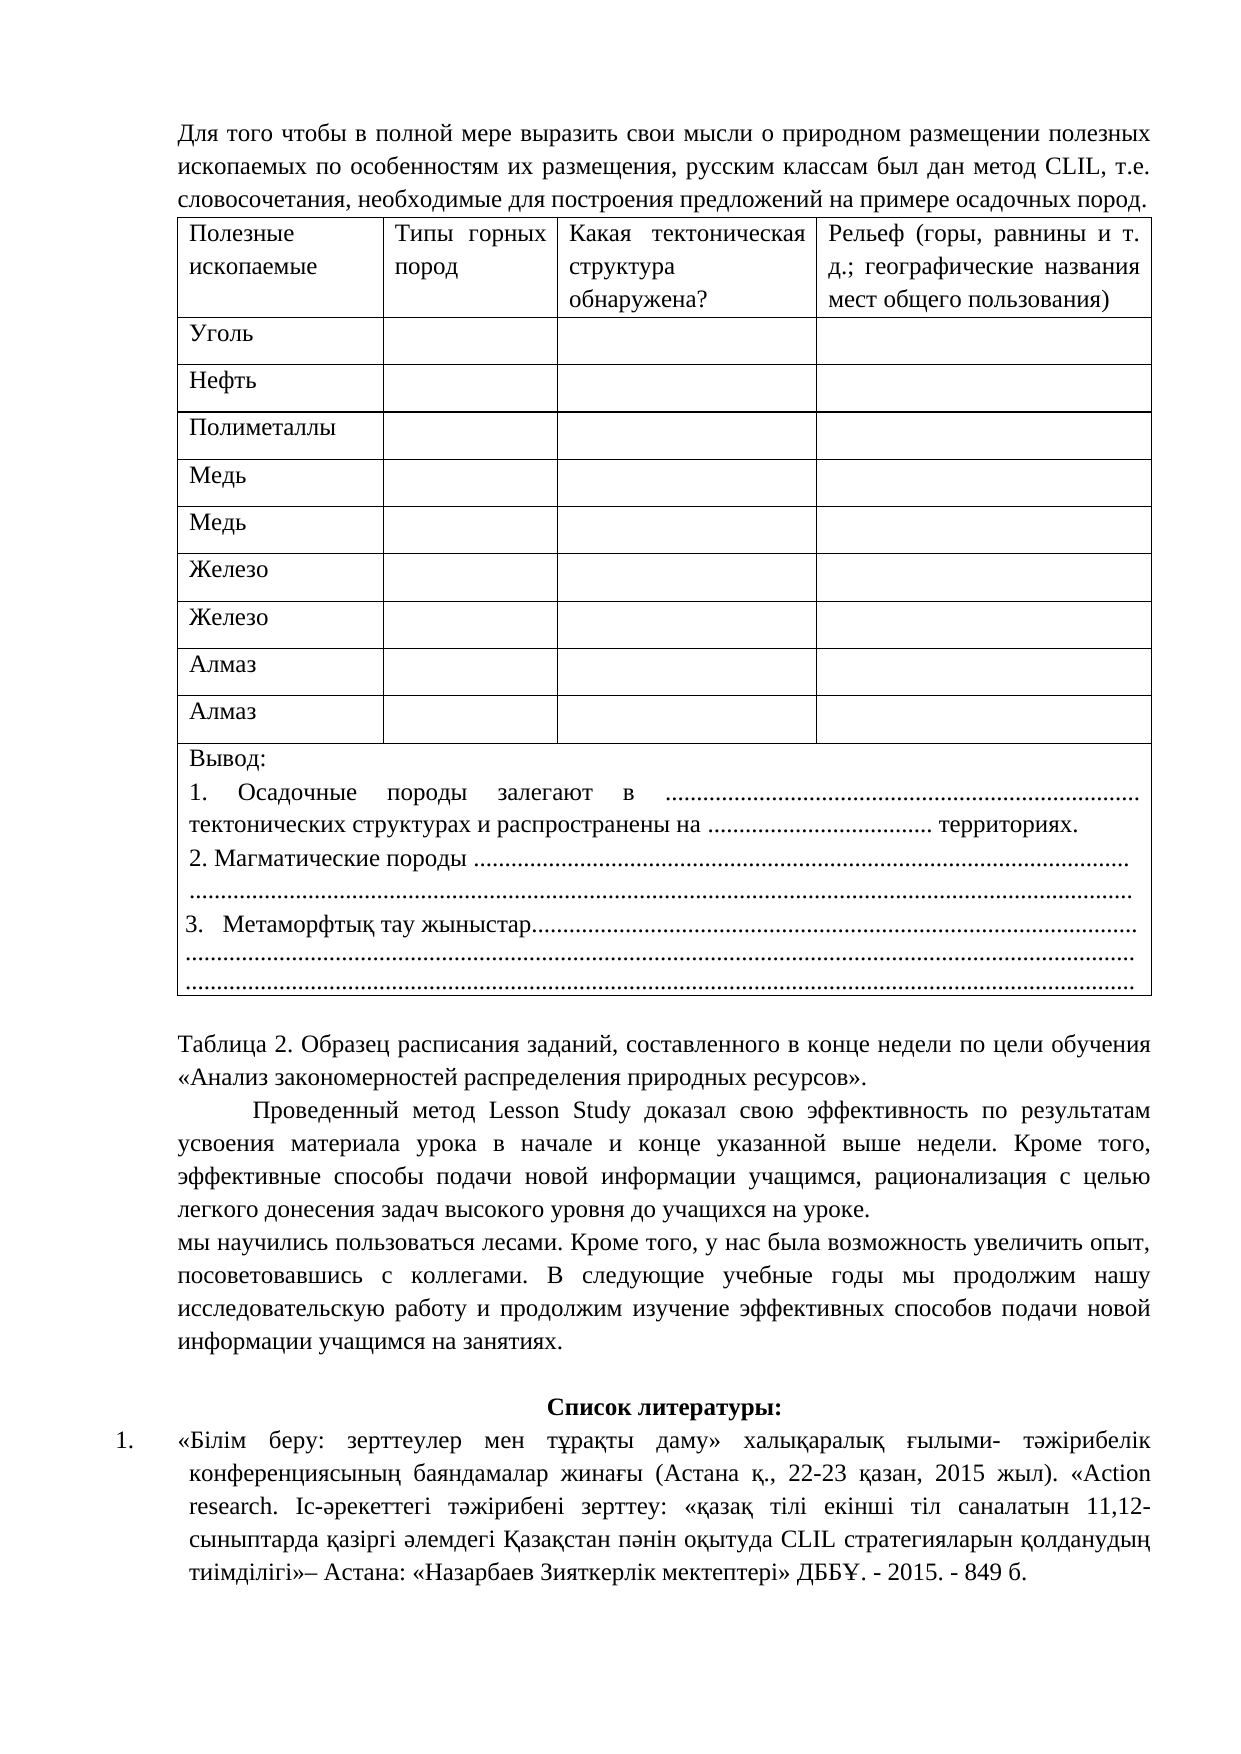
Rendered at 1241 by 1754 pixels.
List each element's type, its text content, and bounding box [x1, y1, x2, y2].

table_header Какая тектоническая структура обнаружена? [558, 218, 816, 317]
table_cell [384, 365, 557, 411]
table_cell [817, 460, 1151, 506]
table_cell Медь [178, 507, 383, 553]
table_header Рельеф (горы, равнины и т. д.; географические названия мест общего пользования) [817, 218, 1151, 317]
table_cell Полиметаллы [178, 413, 383, 459]
table_cell Нефть [178, 365, 383, 411]
table_cell Железо [178, 554, 383, 601]
table_cell [558, 554, 816, 601]
table_cell [817, 649, 1151, 695]
table_cell [384, 507, 557, 553]
table_cell Вывод: 1. Осадочные породы залегают в ............................................................................ тектонических структурах и распространены на .................................... территориях. 2. Магматические породы ......................................................................................................... ....................................................................................................................................................... Метаморфтық тау жыныстар................................................................................................. ........................................................................................................................................................ ........................................................................................................................................................ [178, 744, 1151, 995]
list «Білім беру: зерттеулер мен тұрақты даму» халықаралық ғылыми- тәжірибелік конференциясының баяндамалар жинағы (Астана қ., 22-23 қазан, 2015 жыл). «Аction research. Іс-әрекеттегі тәжірибені зерттеу: «қазақ тілі екінші тіл саналатын 11,12-сыныптарда қазіргі әлемдегі Қазақстан пәнін оқытуда CLIL стратегияларын қолданудың тиімділігі»– Астана: «Назарбаев Зияткерлік мектептері» ДББҰ. - 2015. - 849 б. [115, 1425, 1152, 1586]
table_cell [558, 460, 816, 506]
text Таблица 2. Образец расписания заданий, составленного в конце недели по цели обучения «Анализ закономерностей распределения природных ресурсов». [177, 1029, 1152, 1091]
table_cell [384, 649, 557, 695]
table_header Полезные ископаемые [178, 218, 383, 317]
table_cell [384, 554, 557, 601]
table_cell [817, 413, 1151, 459]
table_cell [558, 602, 816, 648]
table_cell [558, 413, 816, 459]
table_cell [384, 460, 557, 506]
table_cell Алмаз [178, 696, 383, 742]
text мы научились пользоваться лесами. Кроме того, у нас была возможность увеличить опыт, посоветовавшись с коллегами. В следующие учебные годы мы продолжим нашу исследовательскую работу и продолжим изучение эффективных способов подачи новой информации учащимся на занятиях. [177, 1227, 1152, 1355]
table_cell Железо [178, 602, 383, 648]
table_cell Алмаз [178, 649, 383, 695]
table_cell Уголь [178, 318, 383, 364]
text Для того чтобы в полной мере выразить свои мысли о природном размещении полезных ископаемых по особенностям их размещения, русским классам был дан метод CLIL, т.е. словосочетания, необходимые для построения предложений на примере осадочных пород. [177, 118, 1152, 213]
table_cell [384, 602, 557, 648]
table_cell [817, 507, 1151, 553]
table_cell [558, 507, 816, 553]
table_cell [817, 554, 1151, 601]
table_cell [817, 318, 1151, 364]
table_cell Медь [178, 460, 383, 506]
table_cell [558, 649, 816, 695]
table_cell [384, 318, 557, 364]
text Список литературы: [177, 1392, 1152, 1421]
table_cell [817, 365, 1151, 411]
table_cell [558, 365, 816, 411]
table_cell [817, 602, 1151, 648]
table_cell [384, 413, 557, 459]
table_cell [558, 318, 816, 364]
table_cell [384, 696, 557, 742]
table_cell [558, 696, 816, 742]
text Проведенный метод Lesson Study доказал свою эффективность по результатам усвоения материала урока в начале и конце указанной выше недели. Кроме того, эффективные способы подачи новой информации учащимся, рационализация с целью легкого донесения задач высокого уровня до учащихся на уроке. [177, 1095, 1152, 1223]
table_header Типы горных пород [384, 218, 557, 317]
table_cell [817, 696, 1151, 742]
